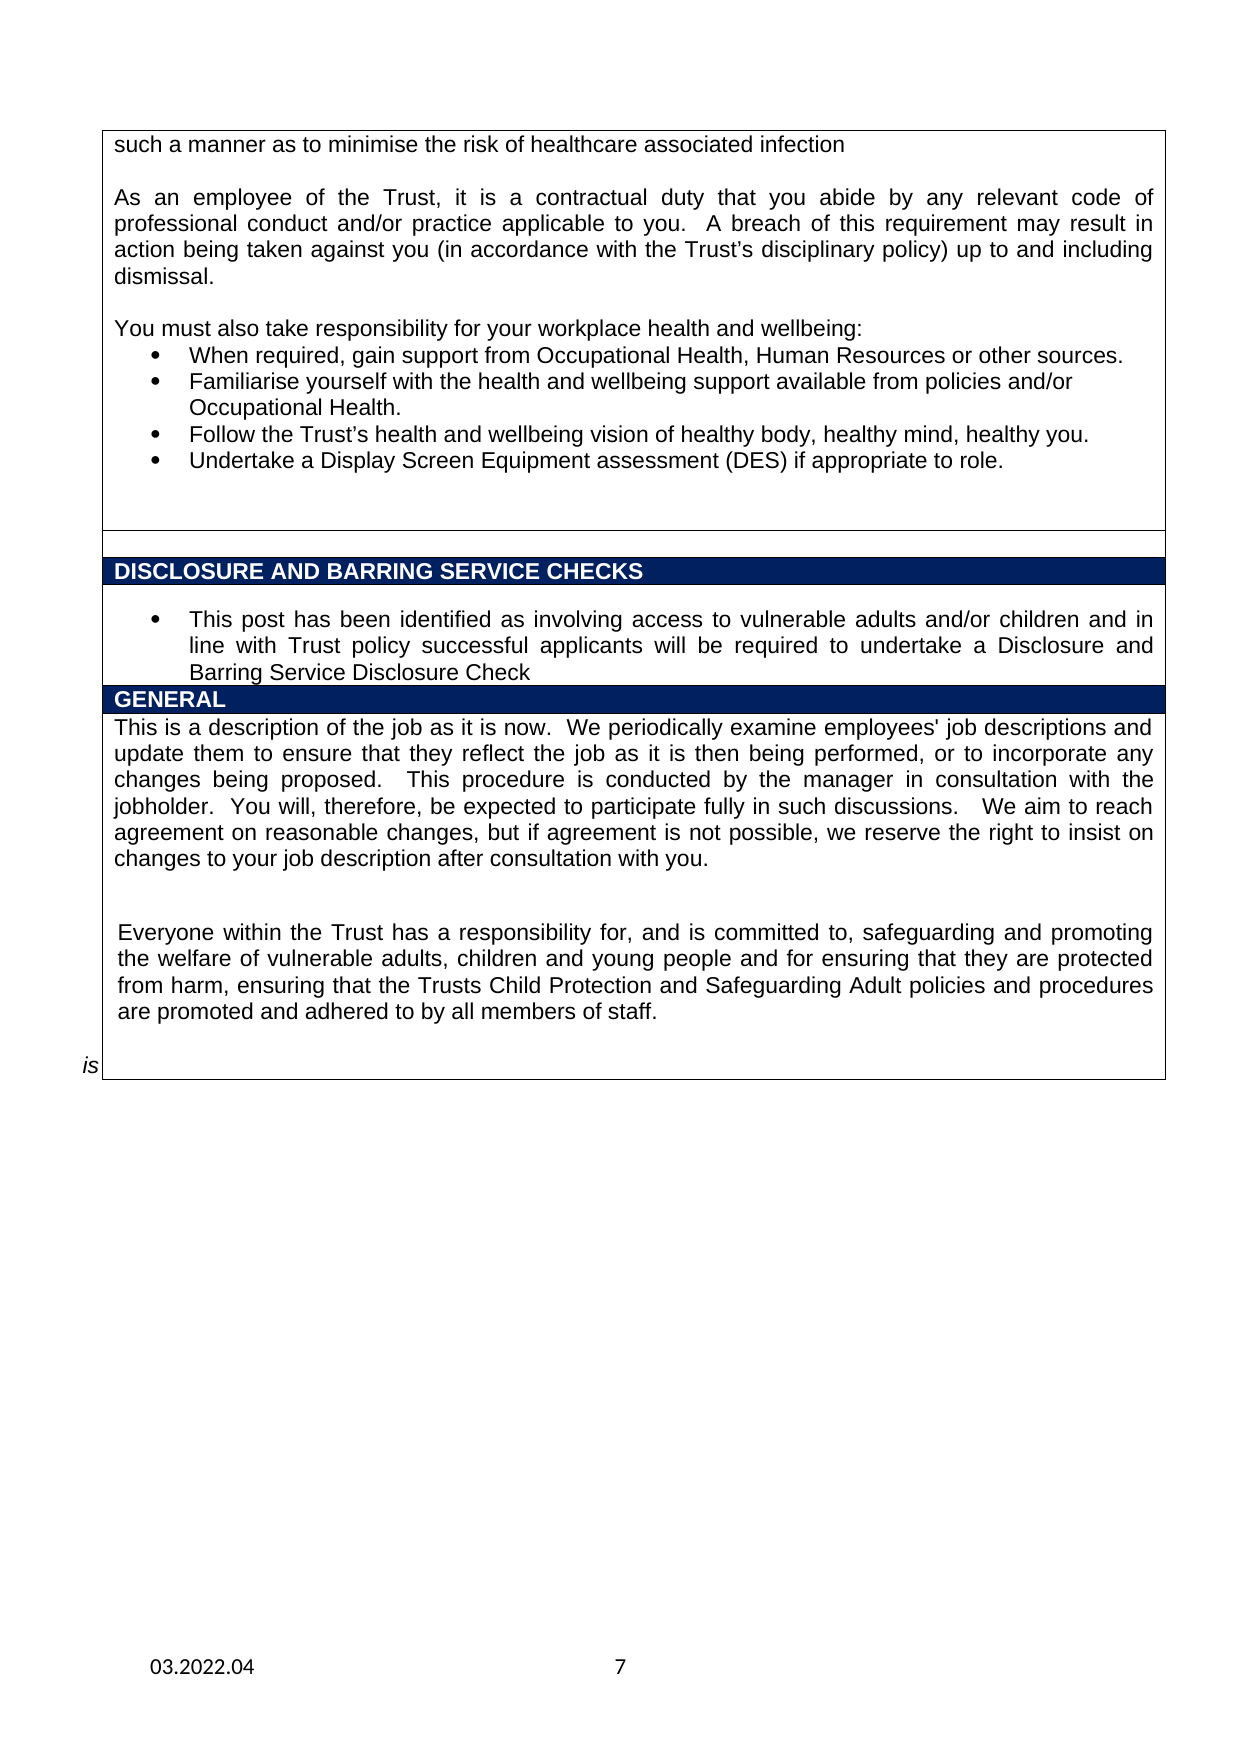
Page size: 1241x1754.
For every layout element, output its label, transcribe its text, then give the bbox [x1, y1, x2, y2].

table_cell GENERAL [103, 686, 1165, 713]
table_cell This is a description of the job as it is now. We periodically examine employees' job descriptions and update them to ensure that they reflect the job as it is then being performed, or to incorporate any changes being proposed. This procedure is conducted by the manager in consultation with the jobholder. You will, therefore, be expected to participate fully in such discussions. We aim to reach agreement on reasonable changes, but if agreement is not possible, we reserve the right to insist on changes to your job description after consultation with you. Everyone within the Trust has a responsibility for, and is committed to, safeguarding and promoting the welfare of vulnerable adults, children and young people and for ensuring that they are protected from harm, ensuring that the Trusts Child Protection and Safeguarding Adult policies and procedures are promoted and adhered to by all members of staff. This is [103, 714, 1165, 1079]
table_cell This post has been identified as involving access to vulnerable adults and/or children and in line with Trust policy successful applicants will be required to undertake a Disclosure and Barring Service Disclosure Check [103, 585, 1165, 685]
table_cell DISCLOSURE AND BARRING SERVICE CHECKS [103, 558, 1165, 584]
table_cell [103, 131, 1165, 529]
table_cell [103, 531, 1165, 557]
